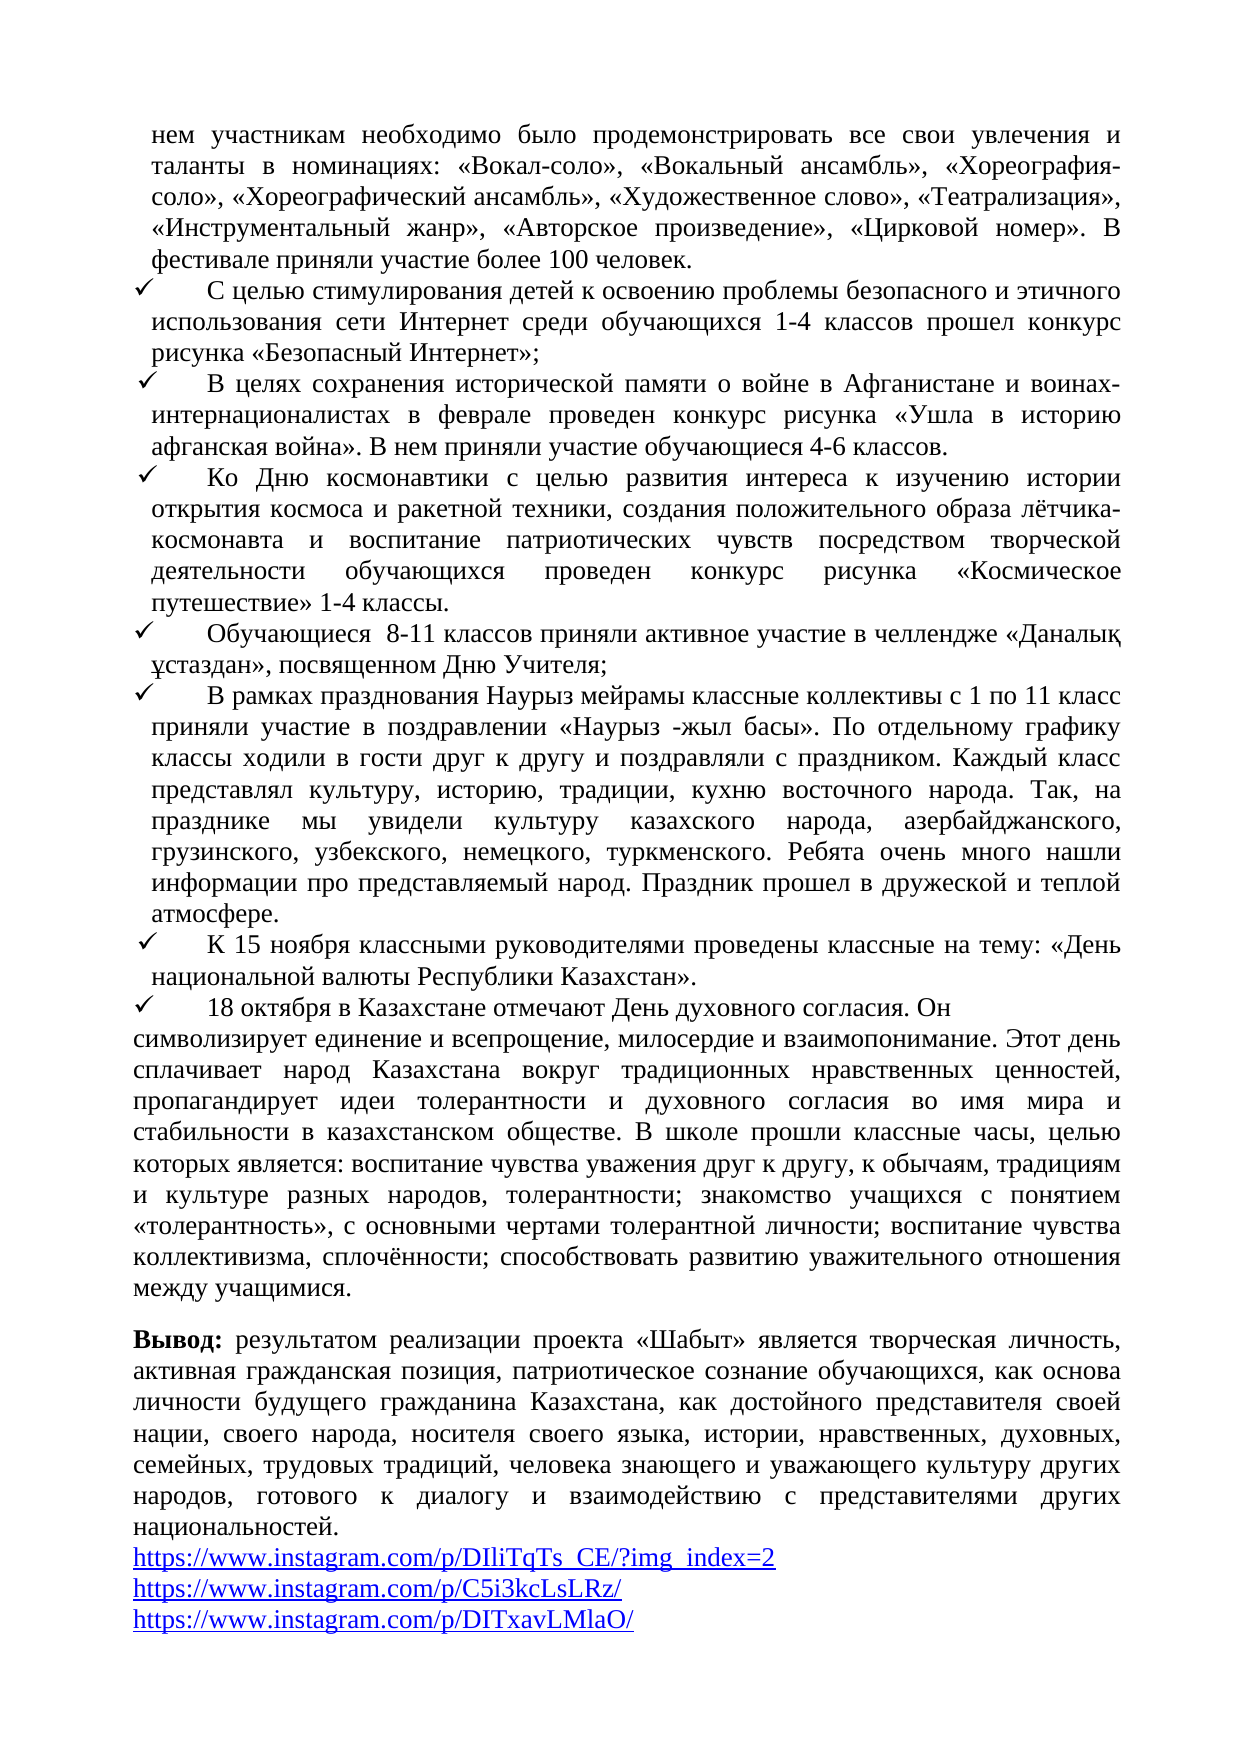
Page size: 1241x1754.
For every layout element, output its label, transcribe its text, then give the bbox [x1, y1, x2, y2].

list В рамках празднования Наурыз мейрамы классные коллективы с 1 по 11 класс приняли участие в поздравлении «Наурыз -жыл басы». По отдельному графику классы ходили в гости друг к другу и поздравляли с праздником. Каждый класс представлял культуру, историю, традиции, кухню восточного народа. Так, на празднике мы увидели культуру казахского народа, азербайджанского, грузинского, узбекского, немецкого, туркменского. Ребята очень много нашли информации про представляемый народ. Праздник прошел в дружеской и теплой атмосфере. [133, 679, 1122, 928]
text Вывод: результатом реализации проекта «Шабыт» является творческая личность, активная гражданская позиция, патриотическое сознание обучающихся, как основа личности будущего гражданина Казахстана, как достойного представителя своей нации, своего народа, носителя своего языка, истории, нравственных, духовных, семейных, трудовых традиций, человека знающего и уважающего культуру других народов, готового к диалогу и взаимодействию с представителями других национальностей. [133, 1323, 1122, 1541]
text символизирует единение и всепрощение, милосердие и взаимопонимание. Этот день сплачивает народ Казахстана вокруг традиционных нравственных ценностей, пропагандирует идеи толерантности и духовного согласия во имя мира и стабильности в казахстанском обществе. В школе прошли классные часы, целью которых является: воспитание чувства уважения друг к другу, к обычаям, традициям и культуре разных народов, толерантности; знакомство учащихся с понятием «толерантность», с основными чертами толерантной личности; воспитание чувства коллективизма, сплочённости; способствовать развитию уважительного отношения между учащимися. [133, 1022, 1122, 1302]
list Ко Дню космонавтики с целью развития интереса к изучению истории открытия космоса и ракетной техники, создания положительного образа лётчика-космонавта и воспитание патриотических чувств посредством творческой деятельности обучающихся проведен конкурс рисунка «Космическое путешествие» 1-4 классы. [136, 461, 1122, 617]
list С целью стимулирования детей к освоению проблемы безопасного и этичного использования сети Интернет среди обучающихся 1-4 классов прошел конкурс рисунка «Безопасный Интернет»; [133, 274, 1122, 367]
text https://www.instagram.com/p/C5i3kcLsLRz/ [133, 1572, 1122, 1603]
list Обучающиеся 8-11 классов приняли активное участие в челлендже «Даналық ұстаздан», посвященном Дню Учителя; [133, 617, 1122, 679]
list К 15 ноября классными руководителями проведены классные на тему: «День национальной валюты Республики Казахстан». [136, 928, 1122, 991]
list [136, 118, 1122, 274]
list 18 октября в Казахстане отмечают День духовного согласия. Он [133, 991, 1122, 1022]
text https://www.instagram.com/p/DITxavLMlaO/ [133, 1603, 1122, 1635]
text https://www.instagram.com/p/DIliTqTs_CE/?img_index=2 [133, 1541, 1122, 1572]
list В целях сохранения исторической памяти о войне в Афганистане и воинах-интернационалистах в феврале проведен конкурс рисунка «Ушла в историю афганская война». В нем приняли участие обучающиеся 4-6 классов. [136, 367, 1122, 461]
